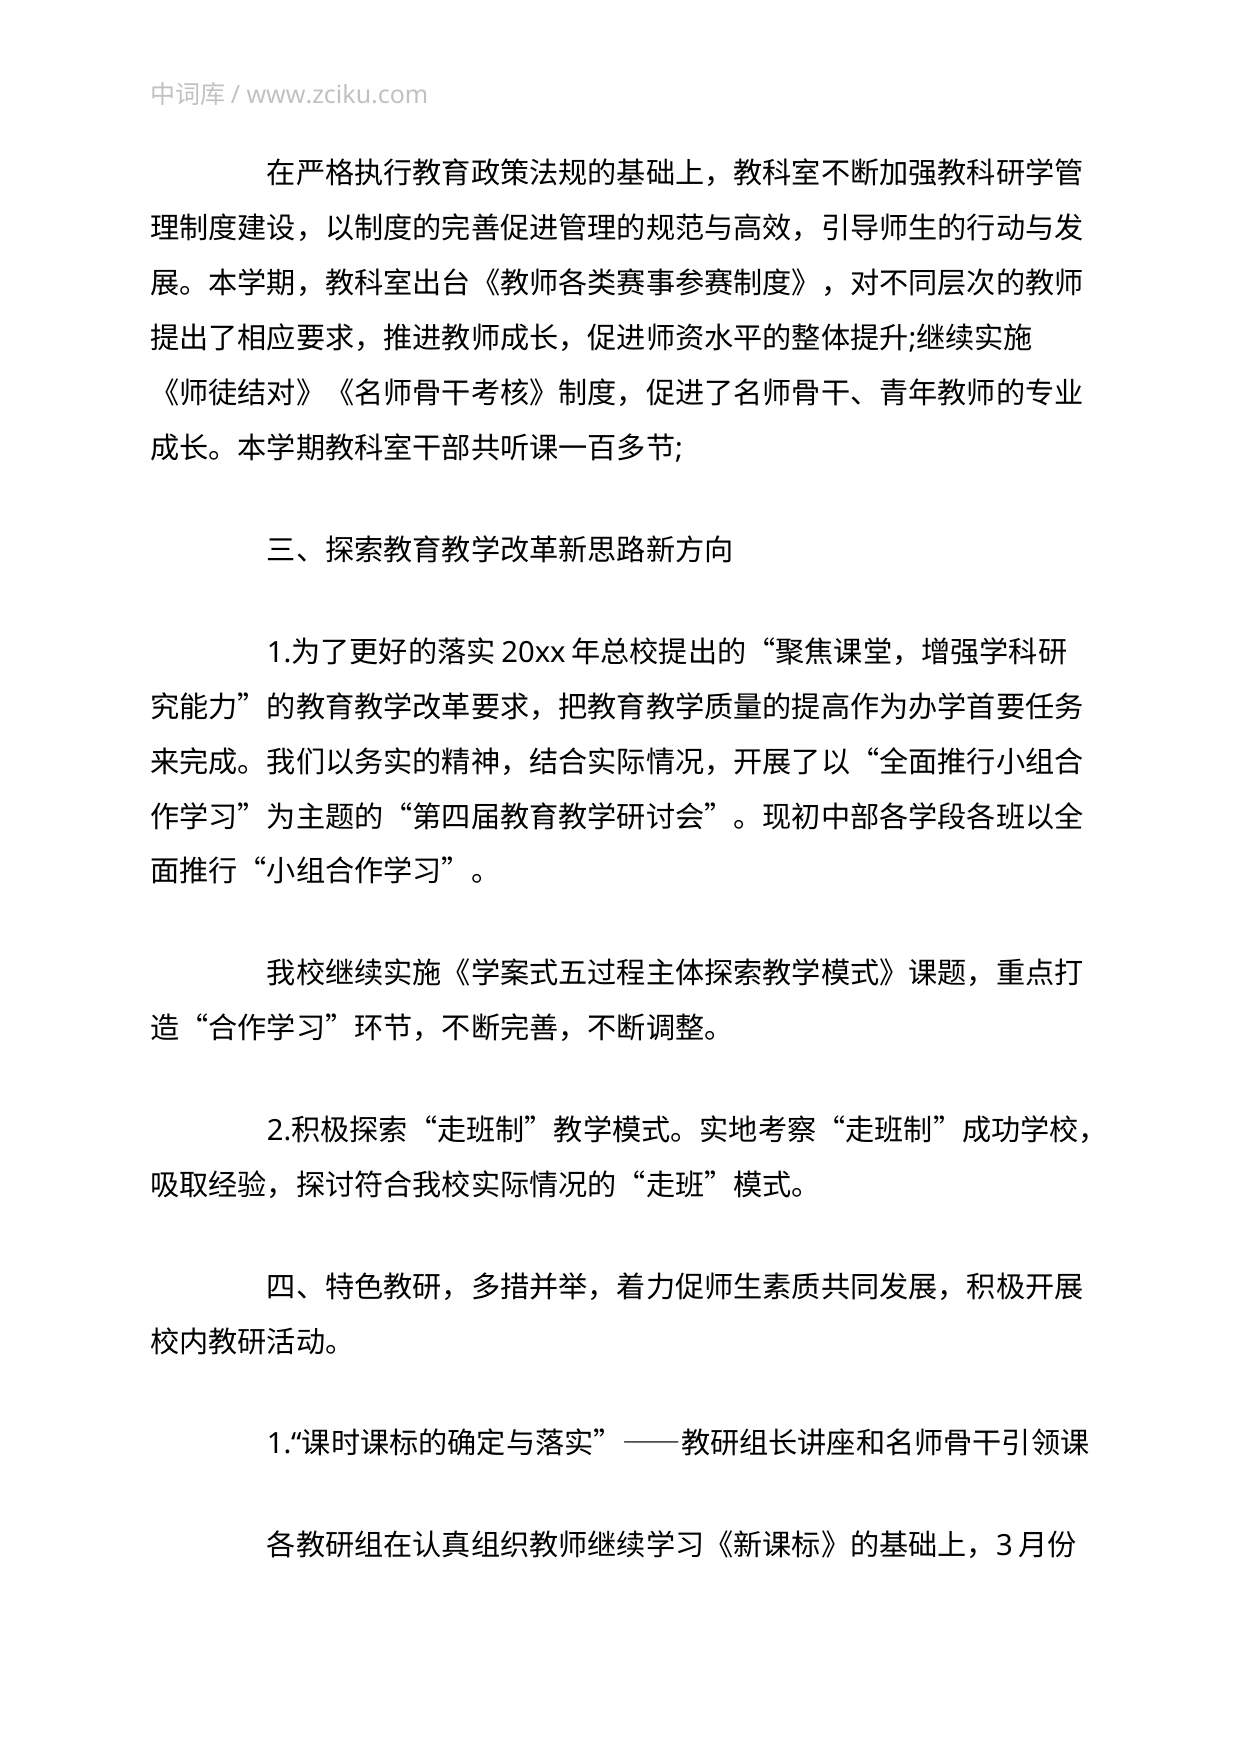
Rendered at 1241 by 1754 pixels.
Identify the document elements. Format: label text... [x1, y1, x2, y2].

text 四、特色教研，多措并举，着力促师生素质共同发展，积极开展校内教研活动。 [150, 1263, 1090, 1360]
text 我校继续实施《学案式五过程主体探索教学模式》课题，重点打造“合作学习”环节，不断完善，不断调整。 [150, 950, 1090, 1047]
text 三、探索教育教学改革新思路新方向 [150, 527, 1090, 569]
text 在严格执行教育政策法规的基础上，教科室不断加强教科研学管理制度建设，以制度的完善促进管理的规范与高效，引导师生的行动与发展。本学期，教科室出台《教师各类赛事参赛制度》，对不同层次的教师提出了相应要求，推进教师成长，促进师资水平的整体提升;继续实施《师徒结对》《名师骨干考核》制度，促进了名师骨干、青年教师的专业成长。本学期教科室干部共听课一百多节; [150, 150, 1090, 467]
text 2.积极探索“走班制”教学模式。实地考察“走班制”成功学校，吸取经验，探讨符合我校实际情况的“走班”模式。 [150, 1106, 1090, 1204]
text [150, 1522, 1090, 1564]
text 1.“课时课标的确定与落实”——教研组长讲座和名师骨干引领课 [150, 1420, 1090, 1462]
text 1.为了更好的落实20xx年总校提出的“聚焦课堂，增强学科研究能力”的教育教学改革要求，把教育教学质量的提高作为办学首要任务来完成。我们以务实的精神，结合实际情况，开展了以“全面推行小组合作学习”为主题的“第四届教育教学研讨会”。现初中部各学段各班以全面推行“小组合作学习”。 [150, 628, 1090, 890]
